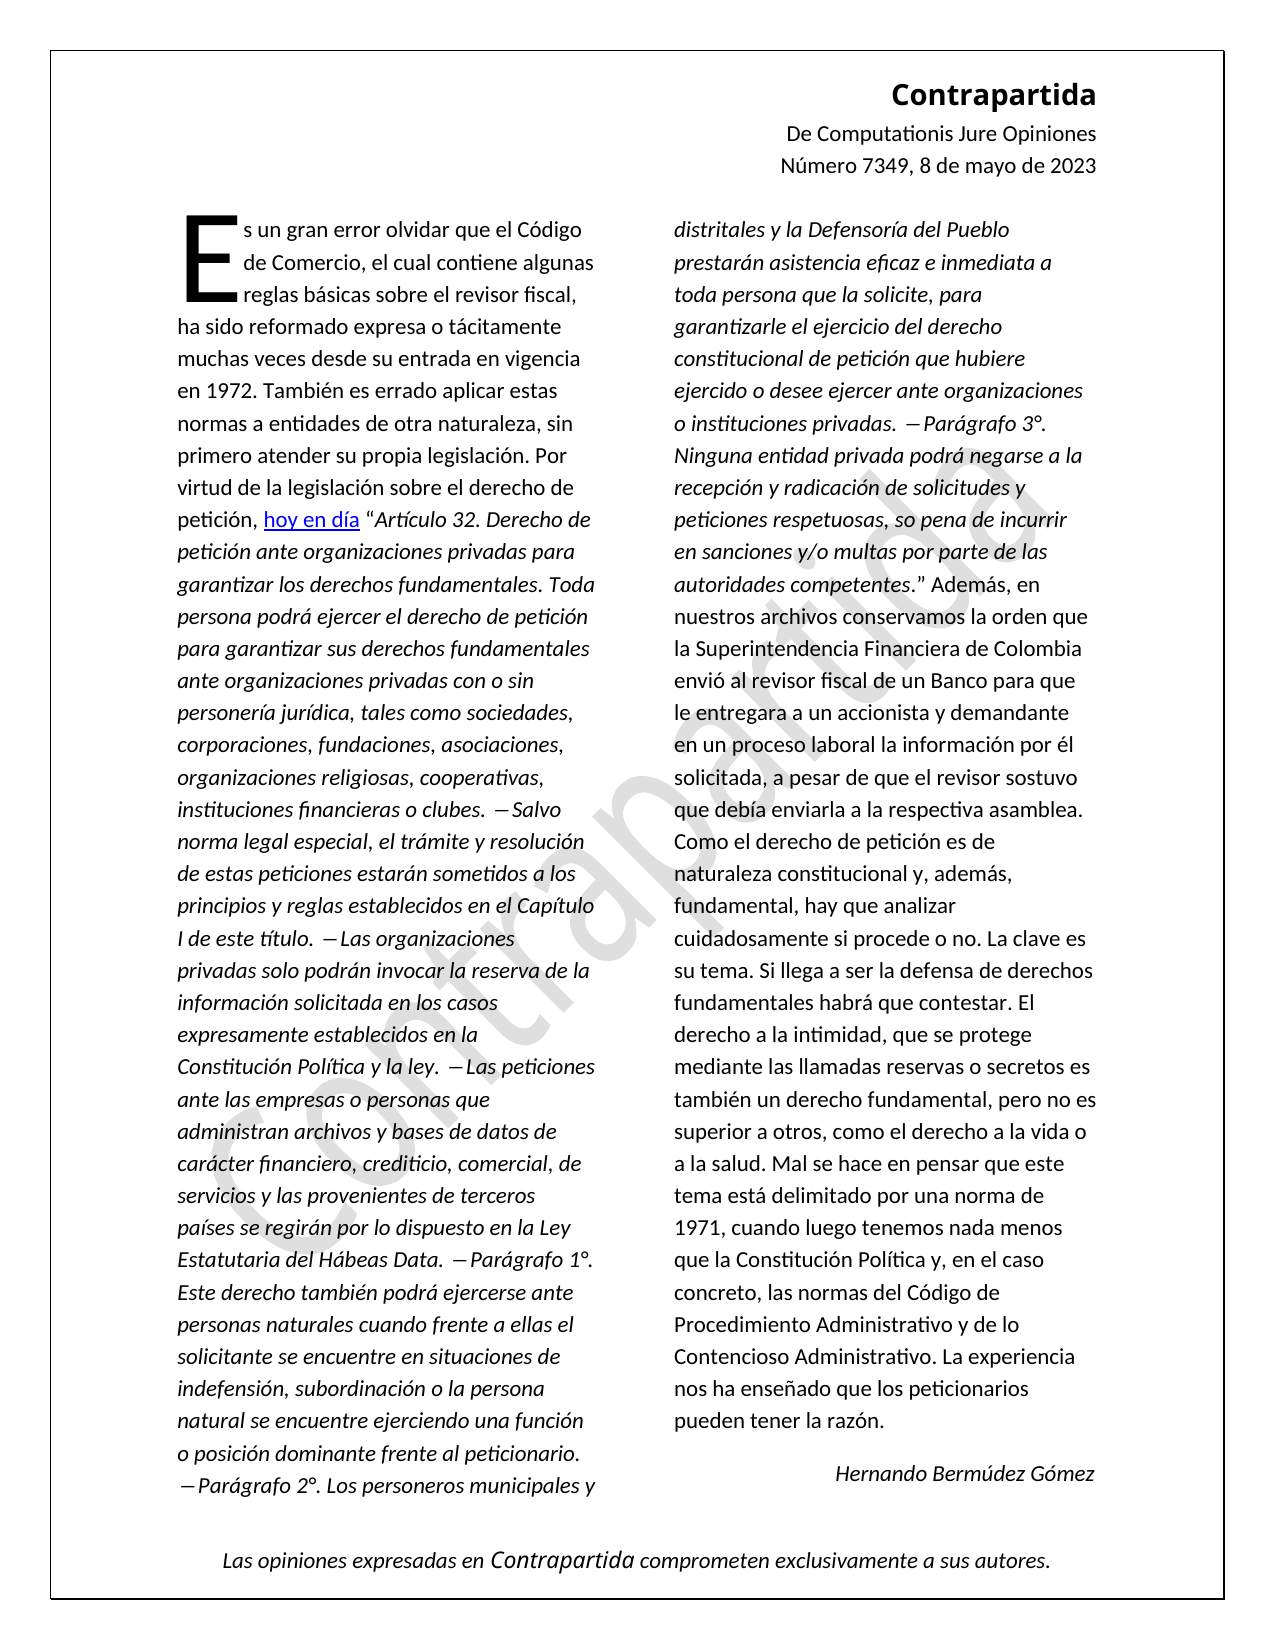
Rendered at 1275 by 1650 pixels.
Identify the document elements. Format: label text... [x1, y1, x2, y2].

text Hernando Bermúdez Gómez [674, 1459, 1097, 1488]
text s un gran error olvidar que el Código de Comercio, el cual contiene algunas reglas básicas sobre el revisor fiscal, ha sido reformado expresa o tácitamente muchas veces desde su entrada en vigencia en 1972. También es errado aplicar estas normas a entidades de otra naturaleza, sin primero atender su propia legislación. Por virtud de la legislación sobre el derecho de petición, hoy en día “Artículo 32. Derecho de petición ante organizaciones privadas para garantizar los derechos fundamentales. Toda persona podrá ejercer el derecho de petición para garantizar sus derechos fundamentales ante organizaciones privadas con o sin personería jurídica, tales como sociedades, corporaciones, fundaciones, asociaciones, organizaciones religiosas, cooperativas, instituciones financieras o clubes. ―Salvo norma legal especial, el trámite y resolución de estas peticiones estarán sometidos a los principios y reglas establecidos en el Capítulo I de este título. ―Las organizaciones privadas solo podrán invocar la reserva de la información solicitada en los casos expresamente establecidos en la Constitución Política y la ley. ―Las peticiones ante las empresas o personas que administran archivos y bases de datos de carácter financiero, crediticio, comercial, de servicios y las provenientes de terceros países se regirán por lo dispuesto en la Ley Estatutaria del Hábeas Data. ―Parágrafo 1°. Este derecho también podrá ejercerse ante personas naturales cuando frente a ellas el solicitante se encuentre en situaciones de indefensión, subordinación o la persona natural se encuentre ejerciendo una función o posición dominante frente al peticionario. ―Parágrafo 2°. Los personeros municipales y distritales y la Defensoría del Pueblo prestarán asistencia eficaz e inmediata a toda persona que la solicite, para garantizarle el ejercicio del derecho constitucional de petición que hubiere ejercido o desee ejercer ante organizaciones o instituciones privadas. ―Parágrafo 3°. Ninguna entidad privada podrá negarse a la recepción y radicación de solicitudes y peticiones respetuosas, so pena de incurrir en sanciones y/o multas por parte de las autoridades competentes.” Además, en nuestros archivos conservamos la orden que la Superintendencia Financiera de Colombia envió al revisor fiscal de un Banco para que le entregara a un accionista y demandante en un proceso laboral la información por él solicitada, a pesar de que el revisor sostuvo que debía enviarla a la respectiva asamblea. Como el derecho de petición es de naturaleza constitucional y, además, fundamental, hay que analizar cuidadosamente si procede o no. La clave es su tema. Si llega a ser la defensa de derechos fundamentales habrá que contestar. El derecho a la intimidad, que se protege mediante las llamadas reservas o secretos es también un derecho fundamental, pero no es superior a otros, como el derecho a la vida o a la salud. Mal se hace en pensar que este tema está delimitado por una norma de 1971, cuando luego tenemos nada menos que la Constitución Política y, en el caso concreto, las normas del Código de Procedimiento Administrativo y de lo Contencioso Administrativo. La experiencia nos ha enseñado que los peticionarios pueden tener la razón. [674, 216, 1097, 1434]
text s un gran error olvidar que el Código de Comercio, el cual contiene algunas reglas básicas sobre el revisor fiscal, ha sido reformado expresa o tácitamente muchas veces desde su entrada en vigencia en 1972. También es errado aplicar estas normas a entidades de otra naturaleza, sin primero atender su propia legislación. Por virtud de la legislación sobre el derecho de petición, hoy en día “Artículo 32. Derecho de petición ante organizaciones privadas para garantizar los derechos fundamentales. Toda persona podrá ejercer el derecho de petición para garantizar sus derechos fundamentales ante organizaciones privadas con o sin personería jurídica, tales como sociedades, corporaciones, fundaciones, asociaciones, organizaciones religiosas, cooperativas, instituciones financieras o clubes. ―Salvo norma legal especial, el trámite y resolución de estas peticiones estarán sometidos a los principios y reglas establecidos en el Capítulo I de este título. ―Las organizaciones privadas solo podrán invocar la reserva de la información solicitada en los casos expresamente establecidos en la Constitución Política y la ley. ―Las peticiones ante las empresas o personas que administran archivos y bases de datos de carácter financiero, crediticio, comercial, de servicios y las provenientes de terceros países se regirán por lo dispuesto en la Ley Estatutaria del Hábeas Data. ―Parágrafo 1°. Este derecho también podrá ejercerse ante personas naturales cuando frente a ellas el solicitante se encuentre en situaciones de indefensión, subordinación o la persona natural se encuentre ejerciendo una función o posición dominante frente al peticionario. ―Parágrafo 2°. Los personeros municipales y distritales y la Defensoría del Pueblo prestarán asistencia eficaz e inmediata a toda persona que la solicite, para garantizarle el ejercicio del derecho constitucional de petición que hubiere ejercido o desee ejercer ante organizaciones o instituciones privadas. ―Parágrafo 3°. Ninguna entidad privada podrá negarse a la recepción y radicación de solicitudes y peticiones respetuosas, so pena de incurrir en sanciones y/o multas por parte de las autoridades competentes.” Además, en nuestros archivos conservamos la orden que la Superintendencia Financiera de Colombia envió al revisor fiscal de un Banco para que le entregara a un accionista y demandante en un proceso laboral la información por él solicitada, a pesar de que el revisor sostuvo que debía enviarla a la respectiva asamblea. Como el derecho de petición es de naturaleza constitucional y, además, fundamental, hay que analizar cuidadosamente si procede o no. La clave es su tema. Si llega a ser la defensa de derechos fundamentales habrá que contestar. El derecho a la intimidad, que se protege mediante las llamadas reservas o secretos es también un derecho fundamental, pero no es superior a otros, como el derecho a la vida o a la salud. Mal se hace en pensar que este tema está delimitado por una norma de 1971, cuando luego tenemos nada menos que la Constitución Política y, en el caso concreto, las normas del Código de Procedimiento Administrativo y de lo Contencioso Administrativo. La experiencia nos ha enseñado que los peticionarios pueden tener la razón. [177, 216, 600, 1499]
